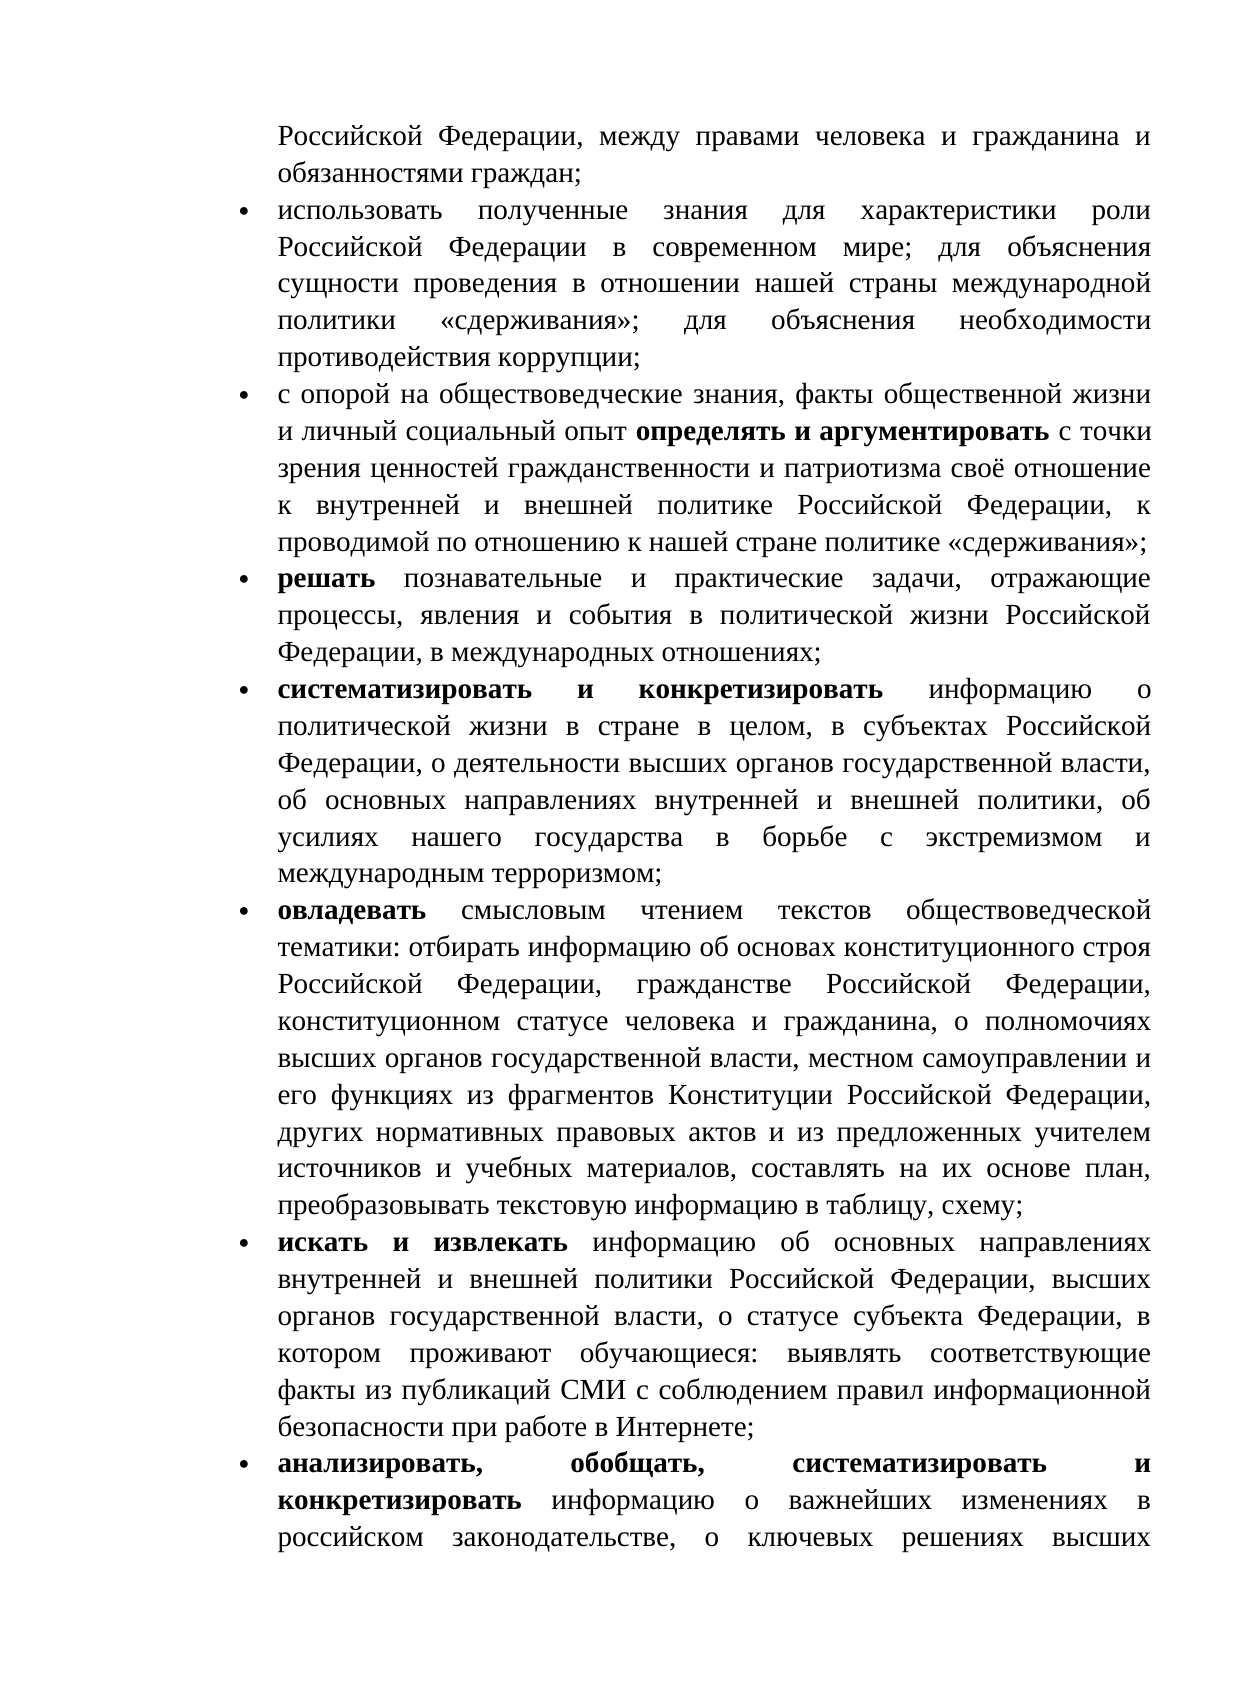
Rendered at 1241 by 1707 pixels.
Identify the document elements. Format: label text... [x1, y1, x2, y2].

list овладевать смысловым чтением текстов обществоведческой тематики: отбирать информацию об основах конституционного строя Российской Федерации, гражданстве Российской Федерации, конституционном статусе человека и гражданина, о полномочиях высших органов государственной власти, местном самоуправлении и его функциях из фрагментов Конституции Российской Федерации, других нормативных правовых актов и из предложенных учителем источников и учебных материалов, составлять на их основе план, преобразовывать текстовую информацию в таблицу, схему; [240, 892, 1152, 1221]
list искать и извлекать информацию об основных направлениях внутренней и внешней политики Российской Федерации, высших органов государственной власти, о статусе субъекта Федерации, в котором проживают обучающиеся: выявлять соответствующие факты из публикаций СМИ с соблюдением правил информационной безопасности при работе в Интернете; [240, 1224, 1152, 1442]
list с опорой на обществоведческие знания, факты общественной жизни и личный социальный опыт определять и аргументировать с точки зрения ценностей гражданственности и патриотизма своё отношение к внутренней и внешней политике Российской Федерации, к проводимой по отношению к нашей стране политике «сдерживания»; [240, 376, 1152, 557]
list систематизировать и конкретизировать информацию о политической жизни в стране в целом, в субъектах Российской Федерации, о деятельности высших органов государственной власти, об основных направлениях внутренней и внешней политики, об усилиях нашего государства в борьбе с экстремизмом и международным терроризмом; [240, 671, 1152, 889]
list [240, 118, 1152, 188]
list использовать полученные знания для характеристики роли Российской Федерации в современном мире; для объяснения сущности проведения в отношении нашей страны международной политики «сдерживания»; для объяснения необходимости противодействия коррупции; [240, 192, 1152, 373]
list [240, 1446, 1152, 1553]
list решать познавательные и практические задачи, отражающие процессы, явления и события в политической жизни Российской Федерации, в международных отношениях; [240, 561, 1152, 668]
